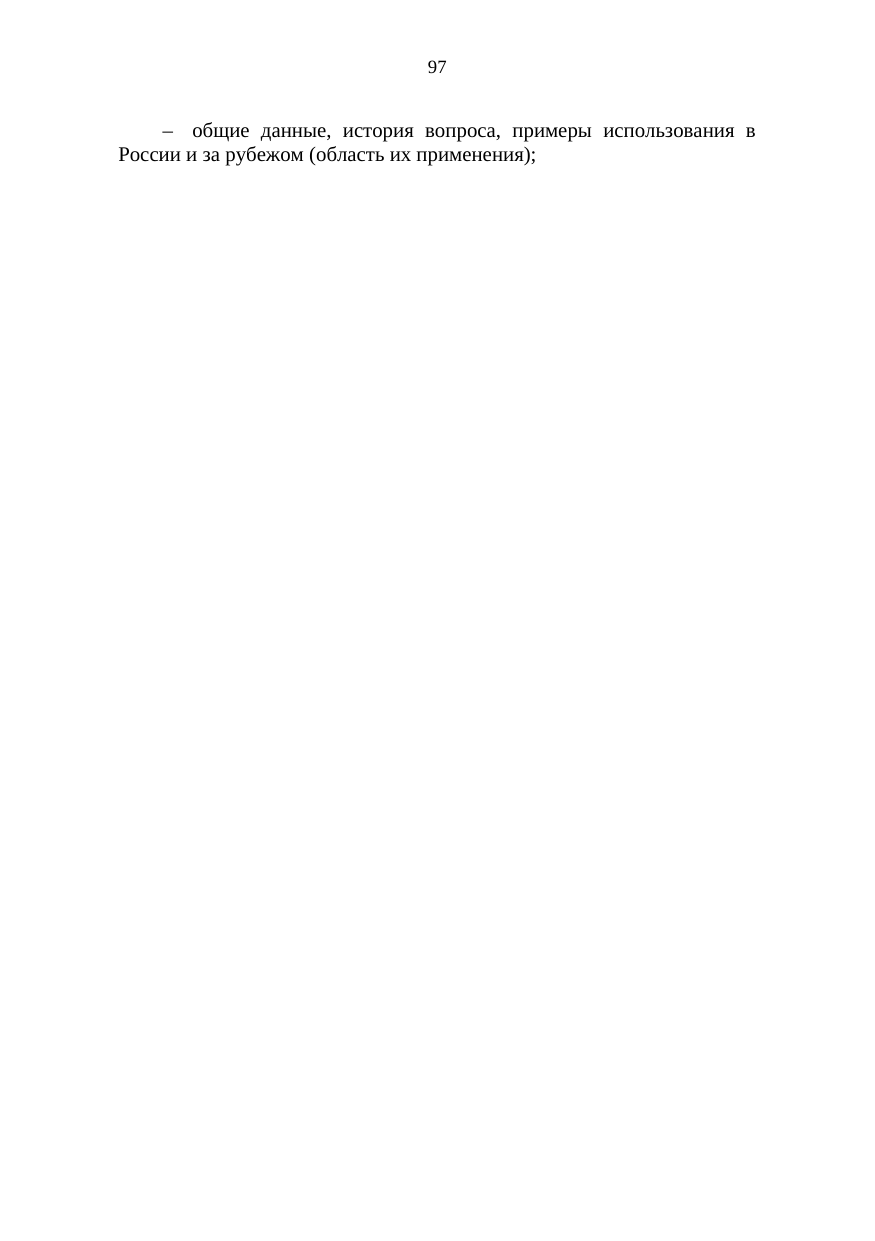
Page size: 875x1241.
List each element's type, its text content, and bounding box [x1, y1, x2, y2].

list общие данные, история вопроса, примеры использования в России и за рубежом (область их применения); [118, 118, 756, 166]
